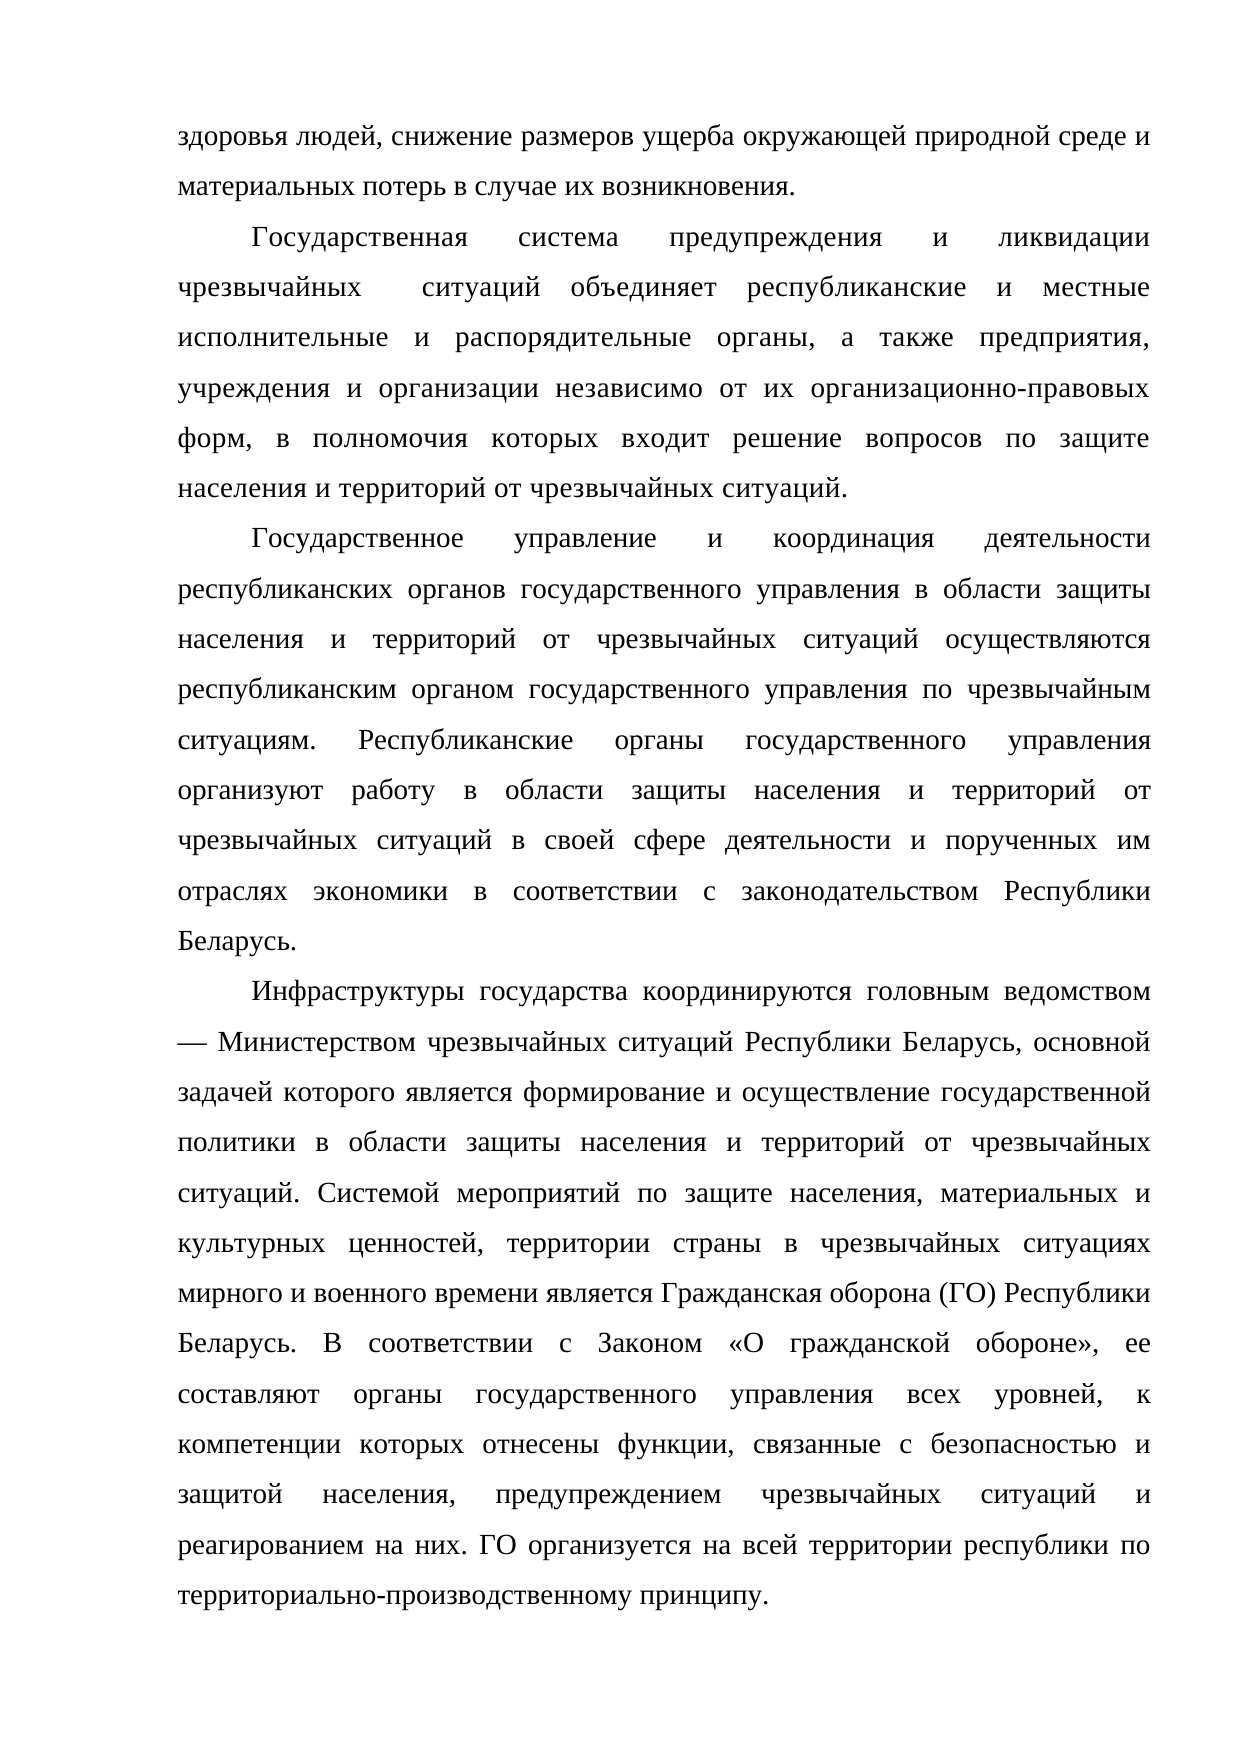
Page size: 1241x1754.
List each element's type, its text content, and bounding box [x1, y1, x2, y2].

text Государственное управление и координация деятельности республиканских органов государственного управления в области защиты населения и территорий от чрезвычайных ситуаций осуществляются республиканским органом государственного управления по чрезвычайным ситуациям. Республиканские органы государственного управления организуют работу в области защиты населения и территорий от чрезвычайных ситуаций в своей сфере деятельности и порученных им отраслях экономики в соответствии с законодательством Республики Беларусь. [177, 521, 1152, 957]
text Инфраструктуры государства координируются головным ведомством — Министерством чрезвычайных ситуаций Республики Беларусь, основной задачей которого является формирование и осуществление государственной политики в области защиты населения и территорий от чрезвычайных ситуаций. Системой мероприятий по защите населения, материальных и культурных ценностей, территории страны в чрезвычайных ситуациях мирного и военного времени является Гражданская оборона (ГО) Республики Беларусь. В соответствии с Законом «О гражданской обороне», ее составляют органы государственного управления всех уровней, к компетенции которых отнесены функции, связанные с безопасностью и защитой населения, предупреждением чрезвычайных ситуаций и реагированием на них. ГО организуется на всей территории республики по территориально-производственному принципу. [177, 973, 1152, 1611]
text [177, 118, 1152, 202]
text Государственная система предупреждения и ликвидации чрезвычайных ситуаций объединяет республиканские и местные исполнительные и распорядительные органы, а также предприятия, учреждения и организации независимо от их организационно-правовых форм, в полномочия которых входит решение вопросов по защите населения и территорий от чрезвычайных ситуаций. [177, 219, 1152, 504]
